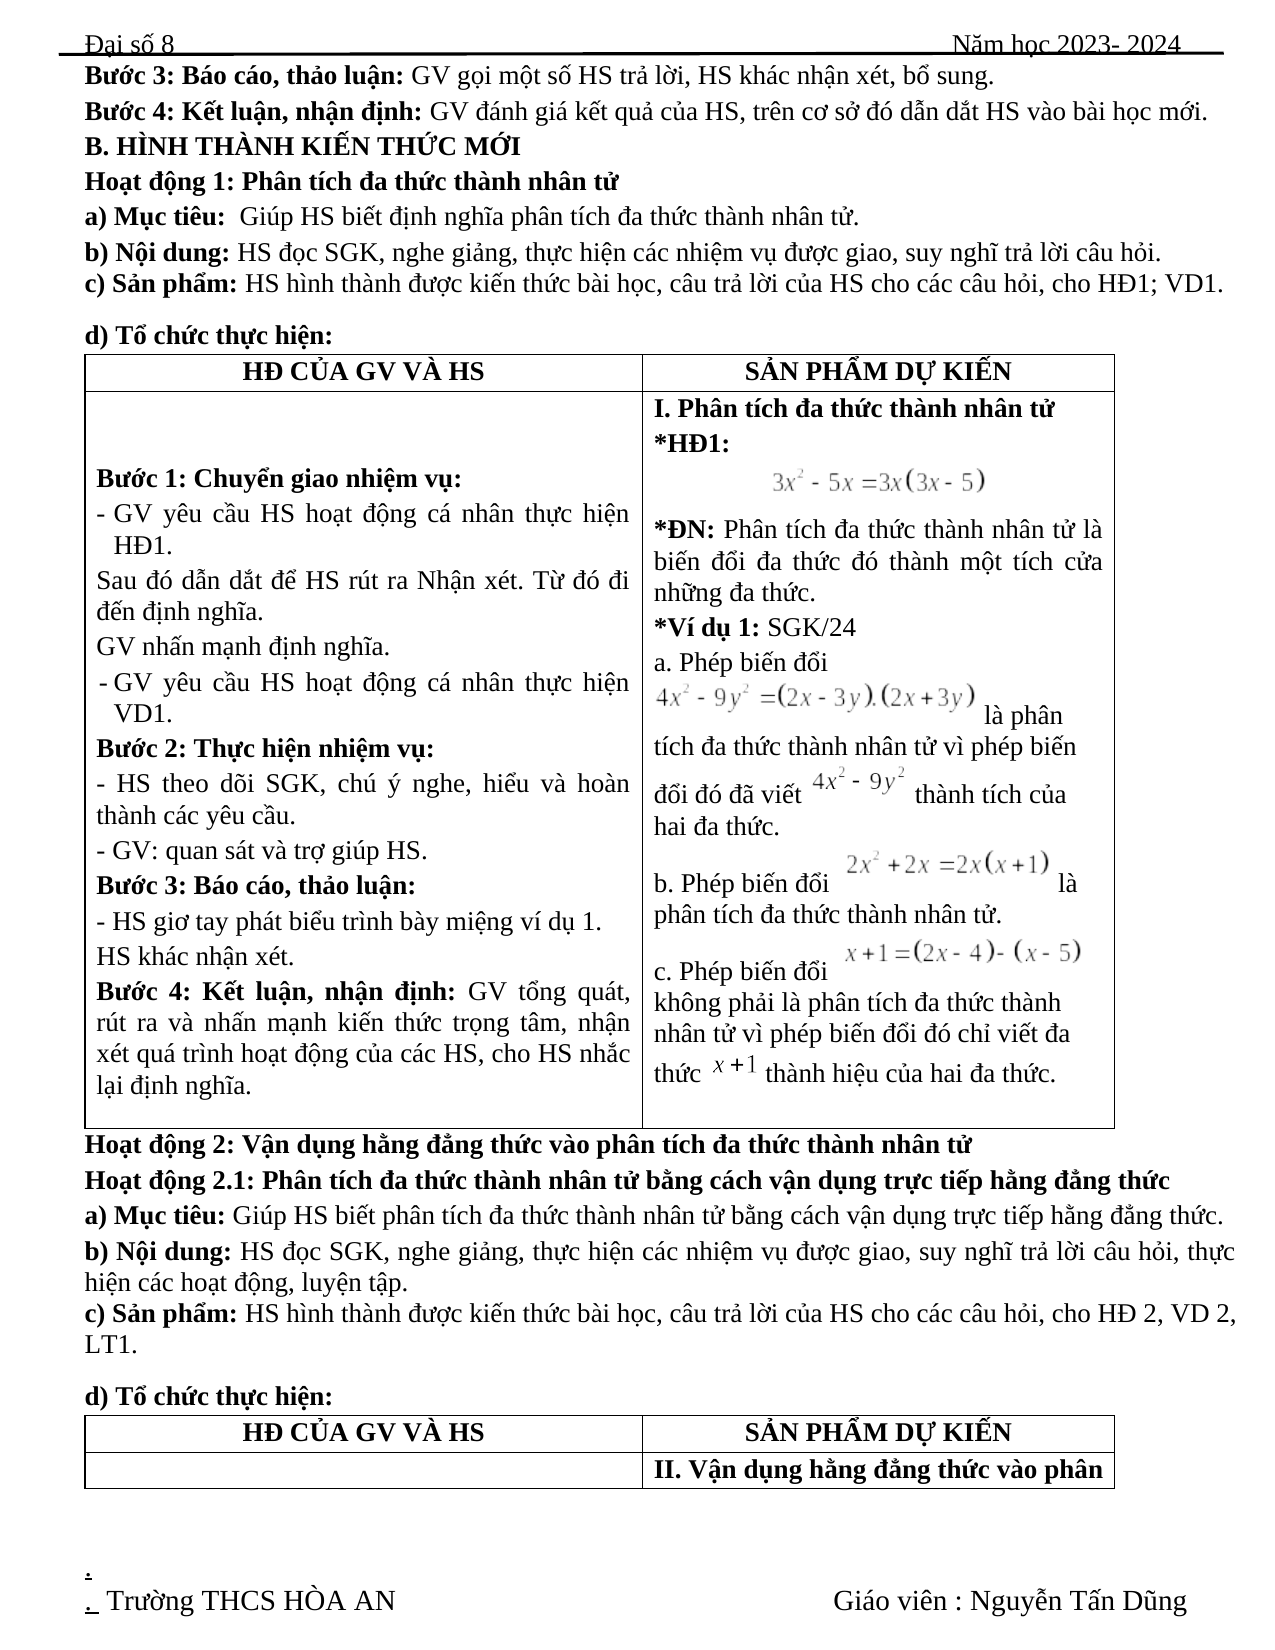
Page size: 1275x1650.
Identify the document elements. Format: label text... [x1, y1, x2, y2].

text a) Mục tiêu: Giúp HS biết phân tích đa thức thành nhân tử bằng cách vận dụng trực tiếp hằng đẳng thức. [84, 1199, 1237, 1230]
table_cell I. Phân tích đa thức thành nhân tử *HĐ1: *ĐN: Phân tích đa thức thành nhân tử là biến đổi đa thức đó thành một tích cửa những đa thức. *Ví dụ 1: SGK/24 a. Phép biến đổi là phân tích đa thức thành nhân tử vì phép biến đổi đó đã viết thành tích của hai đa thức. b. Phép biến đổi là phân tích đa thức thành nhân tử. c. Phép biến đổi không phải là phân tích đa thức thành nhân tử vì phép biến đổi đó chỉ viết đa thức thành hiệu của hai đa thức. [643, 392, 1114, 1128]
table_header HĐ CỦA GV VÀ HS [86, 355, 642, 391]
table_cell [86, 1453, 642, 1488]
text Bước 3: Báo cáo, thảo luận: GV gọi một số HS trả lời, HS khác nhận xét, bổ sung. [84, 59, 1237, 90]
text B. HÌNH THÀNH KIẾN THỨC MỚI [84, 130, 1237, 161]
text c) Sản phẩm: HS hình thành được kiến thức bài học, câu trả lời của HS cho các câu hỏi, cho HĐ1; VD1. [84, 267, 1237, 298]
text d) Tổ chức thực hiện: [84, 319, 1237, 350]
text b) Nội dung: HS đọc SGK, nghe giảng, thực hiện các nhiệm vụ được giao, suy nghĩ trả lời câu hỏi. [84, 236, 1237, 267]
table_cell Bước 1: Chuyển giao nhiệm vụ: GV yêu cầu HS hoạt động cá nhân thực hiện HĐ1. Sau đó dẫn dắt để HS rút ra Nhận xét. Từ đó đi đến định nghĩa. GV nhấn mạnh định nghĩa. GV yêu cầu HS hoạt động cá nhân thực hiện VD1. Bước 2: Thực hiện nhiệm vụ: - HS theo dõi SGK, chú ý nghe, hiểu và hoàn thành các yêu cầu. - GV: quan sát và trợ giúp HS. Bước 3: Báo cáo, thảo luận: - HS giơ tay phát biểu trình bày miệng ví dụ 1. HS khác nhận xét. Bước 4: Kết luận, nhận định: GV tổng quát, rút ra và nhấn mạnh kiến thức trọng tâm, nhận xét quá trình hoạt động của các HS, cho HS nhắc lại định nghĩa. [86, 392, 642, 1128]
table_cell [643, 1453, 1114, 1488]
table_header SẢN PHẨM DỰ KIẾN [643, 355, 1114, 391]
text Hoạt động 2: Vận dụng hằng đẳng thức vào phân tích đa thức thành nhân tử [84, 1129, 1237, 1160]
text a) Mục tiêu: Giúp HS biết định nghĩa phân tích đa thức thành nhân tử. [84, 201, 1237, 232]
text Hoạt động 1: Phân tích đa thức thành nhân tử [84, 165, 1237, 196]
table_header SẢN PHẨM DỰ KIẾN [643, 1416, 1114, 1452]
table_header HĐ CỦA GV VÀ HS [86, 1416, 642, 1452]
text c) Sản phẩm: HS hình thành được kiến thức bài học, câu trả lời của HS cho các câu hỏi, cho HĐ 2, VD 2, LT1. [84, 1297, 1237, 1359]
text b) Nội dung: HS đọc SGK, nghe giảng, thực hiện các nhiệm vụ được giao, suy nghĩ trả lời câu hỏi, thực hiện các hoạt động, luyện tập. [84, 1234, 1237, 1297]
text Bước 4: Kết luận, nhận định: GV đánh giá kết quả của HS, trên cơ sở đó dẫn dắt HS vào bài học mới. [84, 94, 1237, 126]
text d) Tổ chức thực hiện: [84, 1380, 1237, 1411]
text Hoạt động 2.1: Phân tích đa thức thành nhân tử bằng cách vận dụng trực tiếp hằng đẳng thức [84, 1164, 1237, 1195]
